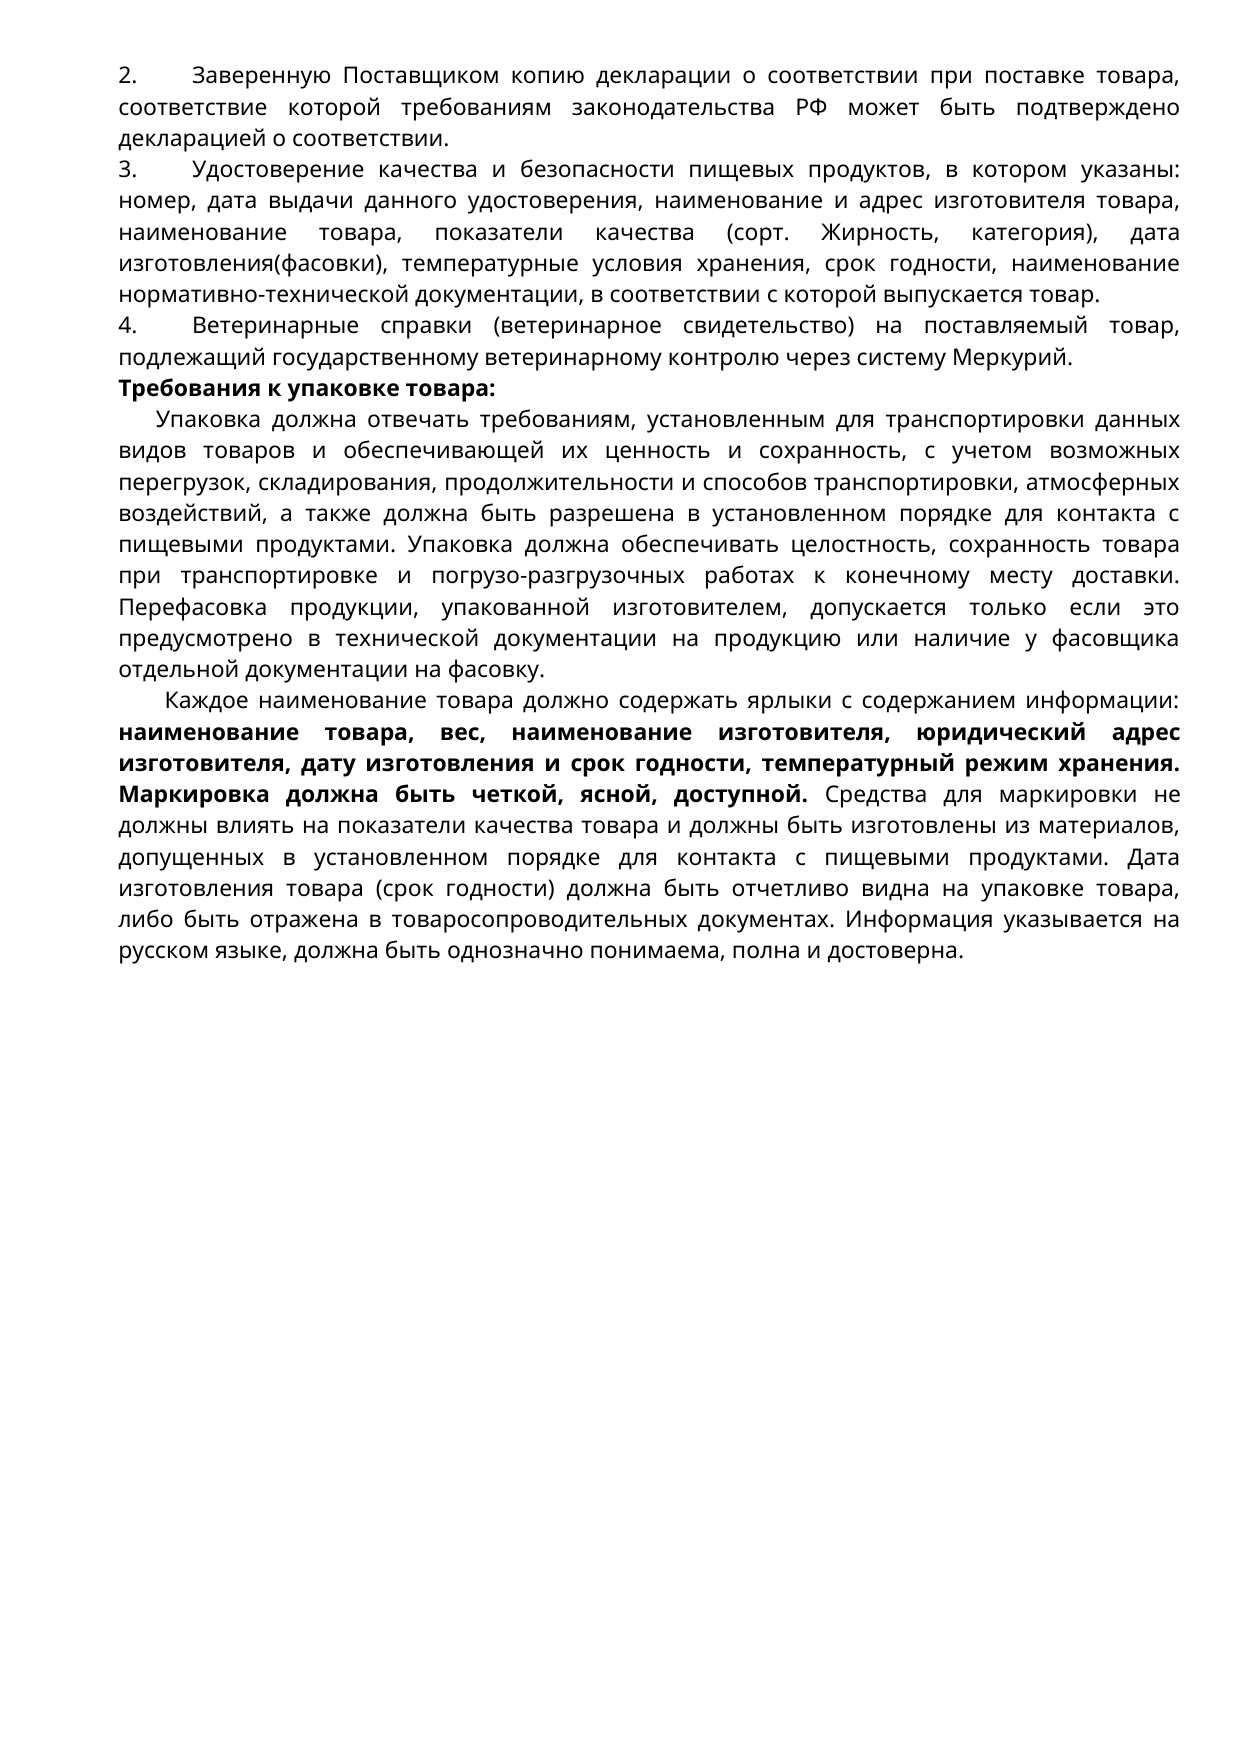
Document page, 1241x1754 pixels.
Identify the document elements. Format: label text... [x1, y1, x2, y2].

list Удостоверение качества и безопасности пищевых продуктов, в котором указаны: номер, дата выдачи данного удостоверения, наименование и адрес изготовителя товара, наименование товара, показатели качества (сорт. Жирность, категория), дата изготовления(фасовки), температурные условия хранения, срок годности, наименование нормативно-технической документации, в соответствии с которой выпускается товар. [118, 153, 1181, 309]
list Ветеринарные справки (ветеринарное свидетельство) на поставляемый товар, подлежащий государственному ветеринарному контролю через систему Меркурий. [118, 309, 1181, 372]
list Заверенную Поставщиком копию декларации о соответствии при поставке товара, соответствие которой требованиям законодательства РФ может быть подтверждено декларацией о соответствии. [118, 59, 1181, 153]
text Упаковка должна отвечать требованиям, установленным для транспортировки данных видов товаров и обеспечивающей их ценность и сохранность, с учетом возможных перегрузок, складирования, продолжительности и способов транспортировки, атмосферных воздействий, а также должна быть разрешена в установленном порядке для контакта с пищевыми продуктами. Упаковка должна обеспечивать целостность, сохранность товара при транспортировке и погрузо-разгрузочных работах к конечному месту доставки. Перефасовка продукции, упакованной изготовителем, допускается только если это предусмотрено в технической документации на продукцию или наличие у фасовщика отдельной документации на фасовку. [118, 403, 1181, 684]
text Требования к упаковке товара: [118, 372, 1181, 403]
text Каждое наименование товара должно содержать ярлыки с содержанием информации: наименование товара, вес, наименование изготовителя, юридический адрес изготовителя, дату изготовления и срок годности, температурный режим хранения. Маркировка должна быть четкой, ясной, доступной. Средства для маркировки не должны влиять на показатели качества товара и должны быть изготовлены из материалов, допущенных в установленном порядке для контакта с пищевыми продуктами. Дата изготовления товара (срок годности) должна быть отчетливо видна на упаковке товара, либо быть отражена в товаросопроводительных документах. Информация указывается на русском языке, должна быть однозначно понимаема, полна и достоверна. [118, 684, 1181, 965]
